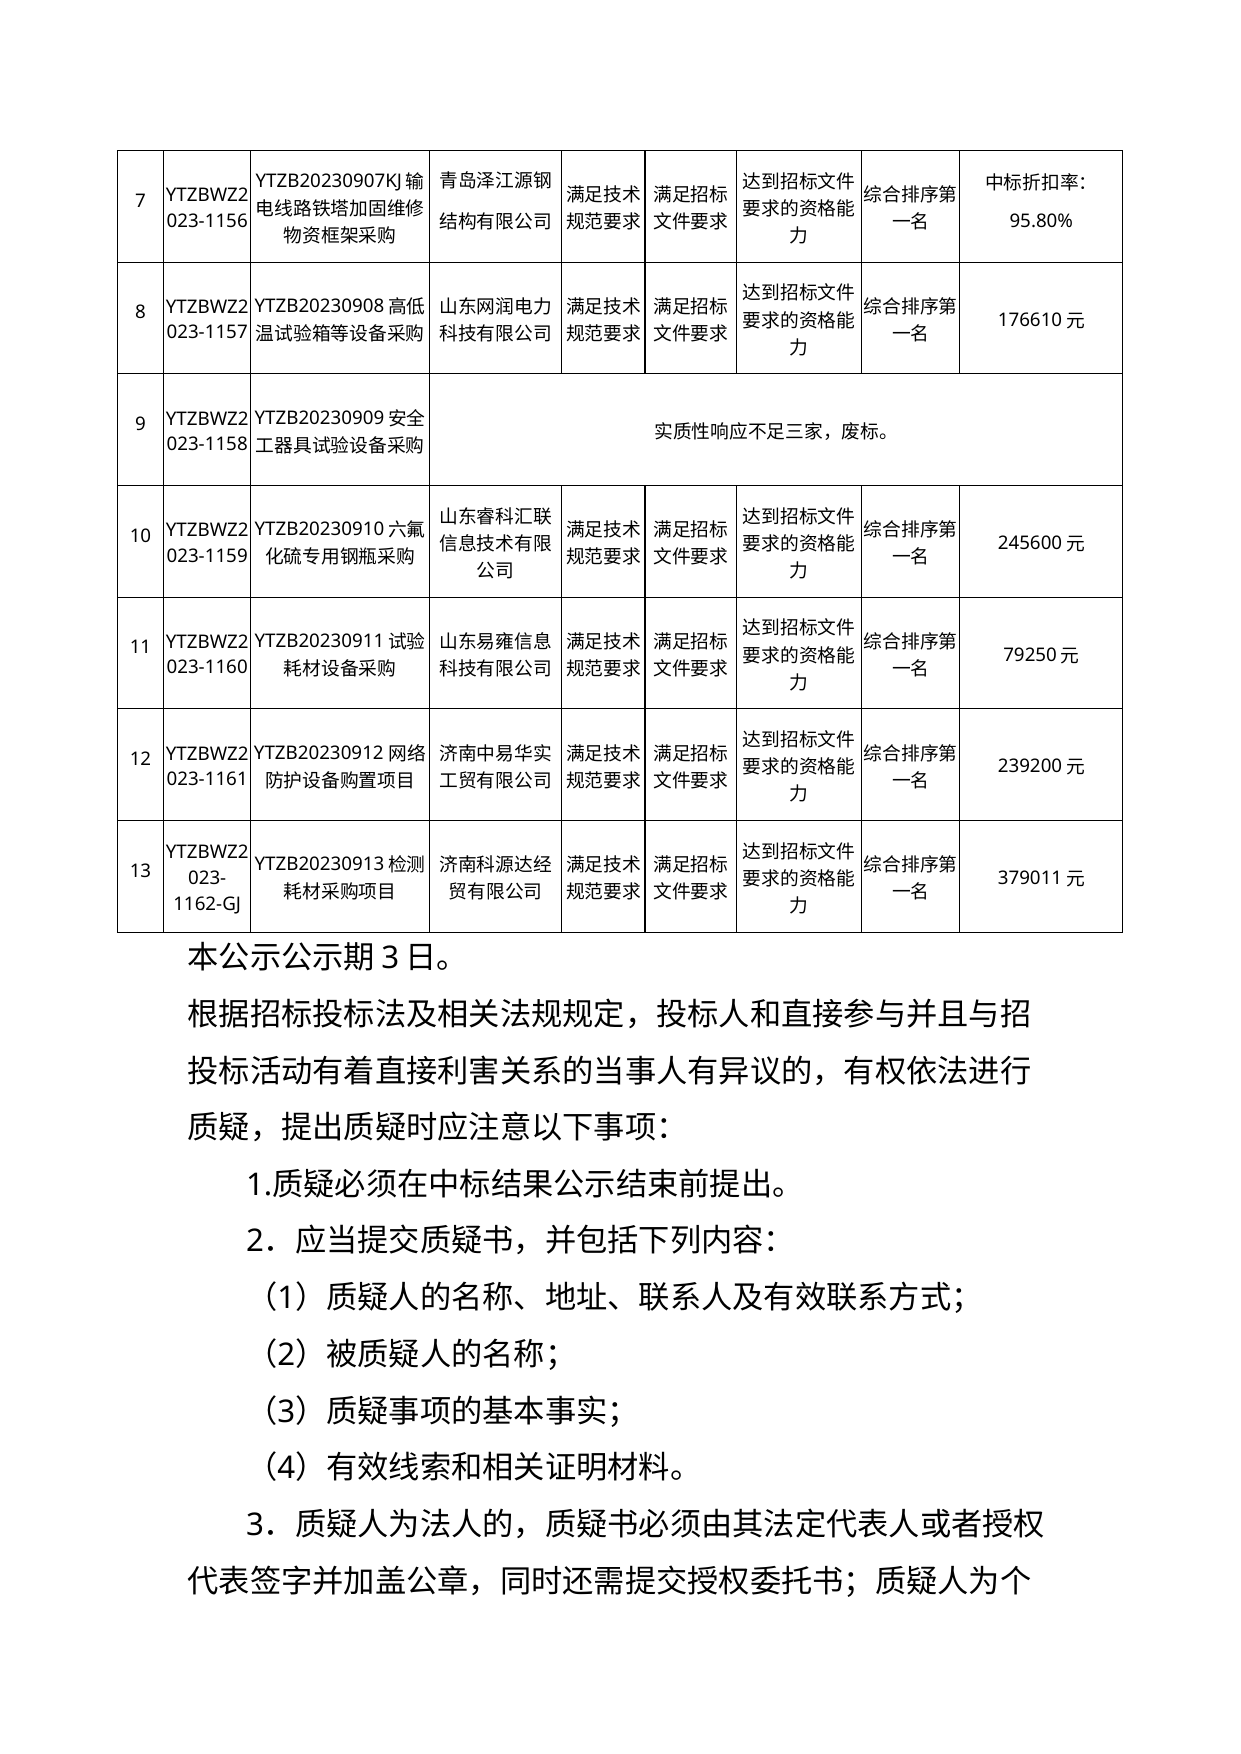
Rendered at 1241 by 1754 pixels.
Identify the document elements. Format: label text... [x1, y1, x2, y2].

table_cell YTZB20230912 网络防护设备购置项目 [251, 709, 429, 820]
table_cell YTZB20230913检测耗材采购项目 [251, 821, 429, 932]
table_cell 245600元 [960, 486, 1122, 597]
table_cell 达到招标文件要求的资格能力 [737, 821, 861, 932]
table_cell YTZB20230910六氟化硫专用钢瓶采购 [251, 486, 429, 597]
table_cell 239200元 [960, 709, 1122, 820]
table_cell 79250元 [960, 598, 1122, 708]
table_cell 达到招标文件要求的资格能力 [737, 151, 861, 262]
table_cell 10 [118, 486, 163, 597]
table_cell 满足招标文件要求 [646, 263, 736, 373]
table_cell 满足招标文件要求 [646, 598, 736, 708]
table_cell YTZBWZ2023-1160 [164, 598, 250, 708]
table_cell YTZBWZ2023-1156 [164, 151, 250, 262]
table_cell 7 [118, 151, 163, 262]
table_cell 济南中易华实工贸有限公司 [430, 709, 561, 820]
table_cell 山东易雍信息科技有限公司 [430, 598, 561, 708]
text 1.质疑必须在中标结果公示结束前提出。 [187, 1159, 1053, 1204]
table_cell 山东睿科汇联信息技术有限公司 [430, 486, 561, 597]
table_cell 综合排序第一名 [862, 486, 959, 597]
table_cell 满足技术规范要求 [562, 151, 644, 262]
table_cell 济南科源达经贸有限公司 [430, 821, 561, 932]
table_cell 综合排序第一名 [862, 598, 959, 708]
table_cell 山东网润电力科技有限公司 [430, 263, 561, 373]
table_cell 12 [118, 709, 163, 820]
table_cell 13 [118, 821, 163, 932]
table_cell 综合排序第一名 [862, 263, 959, 373]
table_cell 满足技术规范要求 [562, 709, 644, 820]
text （1）质疑人的名称、地址、联系人及有效联系方式； [187, 1272, 1053, 1318]
table_cell 11 [118, 598, 163, 708]
table_cell YTZBWZ2023-1161 [164, 709, 250, 820]
table_cell 满足招标文件要求 [646, 821, 736, 932]
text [187, 1499, 1053, 1601]
table_cell 达到招标文件要求的资格能力 [737, 598, 861, 708]
text （2）被质疑人的名称； [187, 1329, 1053, 1374]
table_cell 达到招标文件要求的资格能力 [737, 486, 861, 597]
text 本公示公示期3日。 [187, 933, 1053, 978]
table_cell 中标折扣率：95.80% [960, 151, 1122, 262]
table_cell 满足技术规范要求 [562, 263, 644, 373]
table_cell 满足招标文件要求 [646, 709, 736, 820]
table_cell 综合排序第一名 [862, 709, 959, 820]
text 根据招标投标法及相关法规规定，投标人和直接参与并且与招投标活动有着直接利害关系的当事人有异议的，有权依法进行质疑，提出质疑时应注意以下事项： [187, 989, 1053, 1148]
table_cell YTZBWZ2023-1159 [164, 486, 250, 597]
table_cell 379011元 [960, 821, 1122, 932]
table_cell YTZBWZ2023-1158 [164, 374, 250, 485]
table_cell 9 [118, 374, 163, 485]
table_cell YTZB20230909安全工器具试验设备采购 [251, 374, 429, 485]
table_cell 满足技术规范要求 [562, 486, 644, 597]
table_cell 综合排序第一名 [862, 821, 959, 932]
table_cell 176610元 [960, 263, 1122, 373]
text 2．应当提交质疑书，并包括下列内容： [187, 1216, 1053, 1261]
table_cell 满足招标文件要求 [646, 486, 736, 597]
table_cell YTZBWZ2023-1157 [164, 263, 250, 373]
text （3）质疑事项的基本事实； [187, 1386, 1053, 1431]
table_cell YTZB20230908高低温试验箱等设备采购 [251, 263, 429, 373]
table_cell 满足技术规范要求 [562, 598, 644, 708]
table_cell YTZBWZ2023-1162-GJ [164, 821, 250, 932]
table_cell 实质性响应不足三家，废标。 [430, 374, 1122, 485]
table_cell 达到招标文件要求的资格能力 [737, 263, 861, 373]
table_cell 青岛泽江源钢结构有限公司 [430, 151, 561, 262]
table_cell YTZB20230911试验耗材设备采购 [251, 598, 429, 708]
table_cell 达到招标文件要求的资格能力 [737, 709, 861, 820]
text （4）有效线索和相关证明材料。 [187, 1443, 1053, 1488]
table_cell YTZB20230907KJ输电线路铁塔加固维修物资框架采购 [251, 151, 429, 262]
table_cell 8 [118, 263, 163, 373]
table_cell 综合排序第一名 [862, 151, 959, 262]
table_cell 满足技术规范要求 [562, 821, 644, 932]
table_cell 满足招标文件要求 [646, 151, 736, 262]
